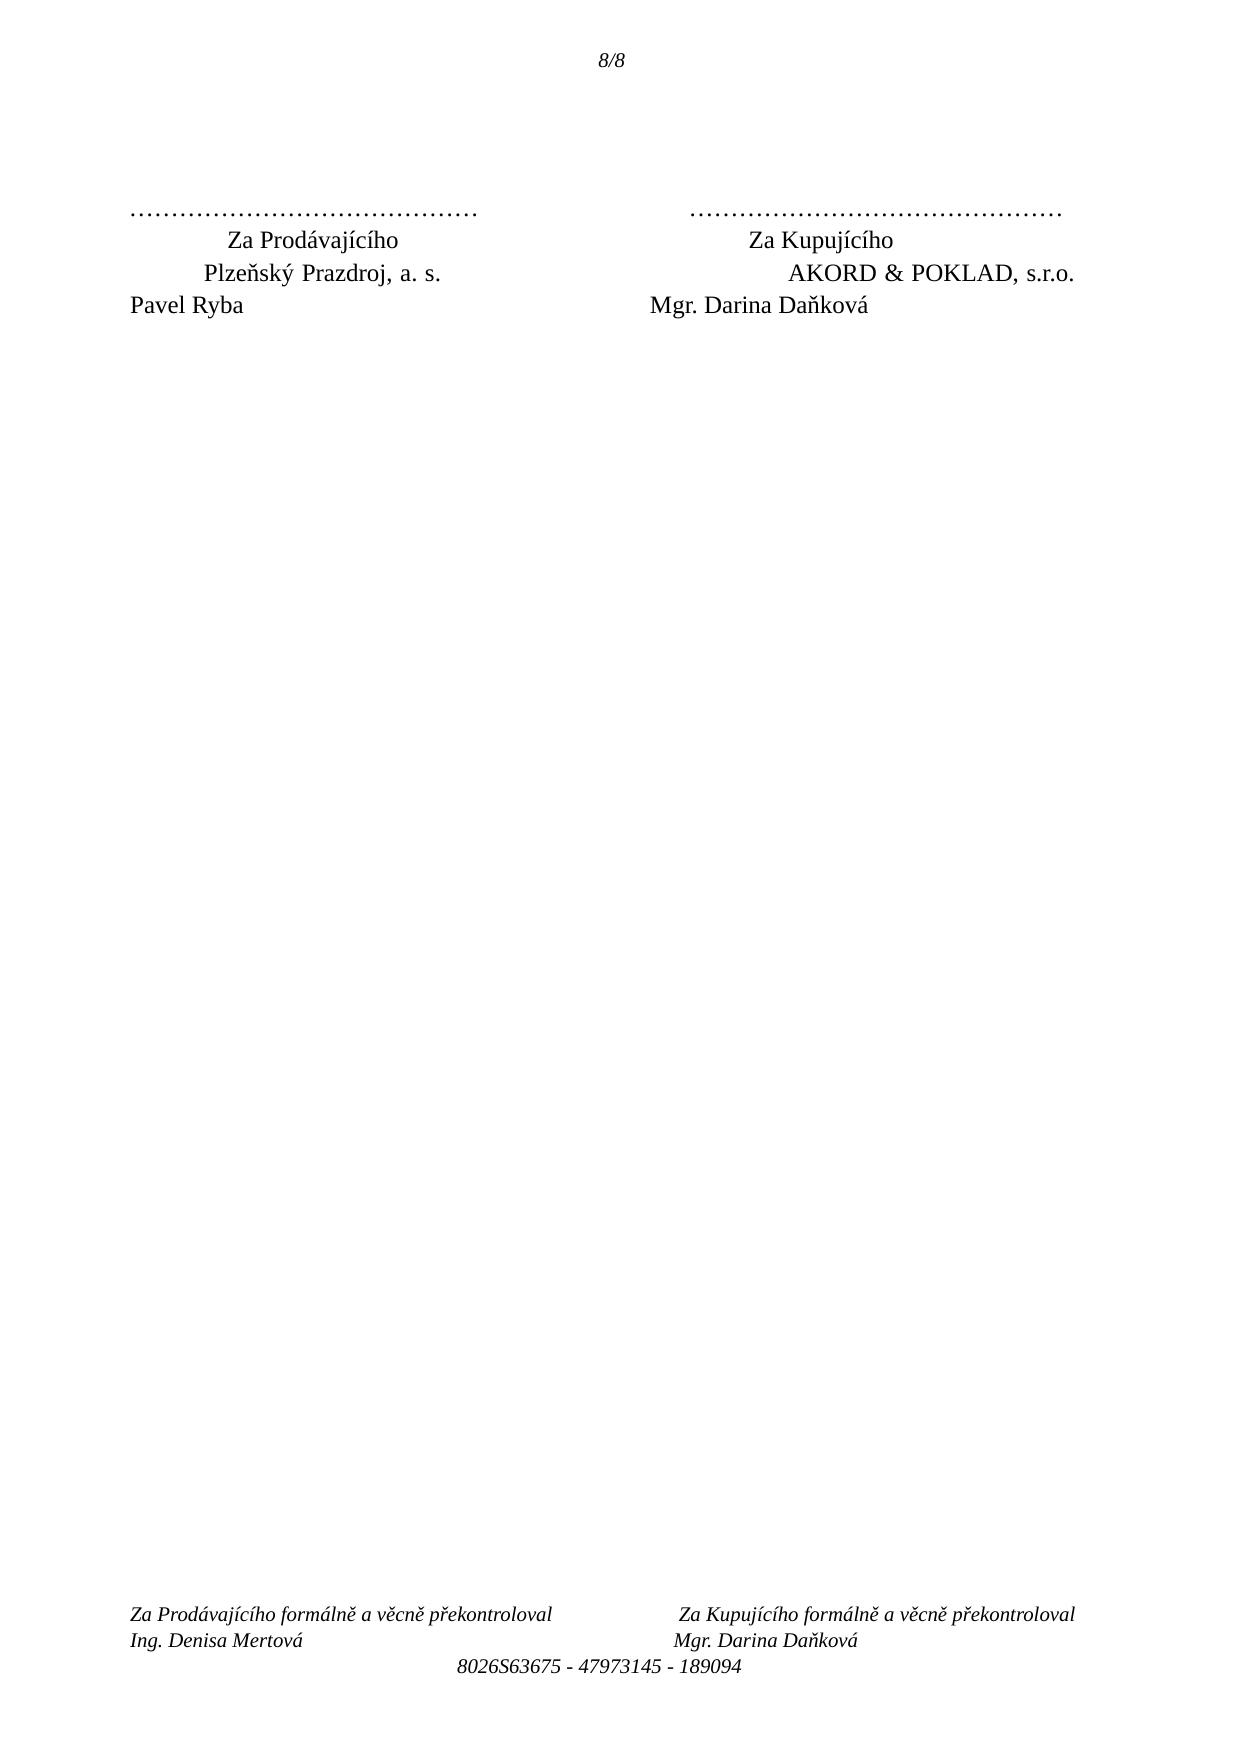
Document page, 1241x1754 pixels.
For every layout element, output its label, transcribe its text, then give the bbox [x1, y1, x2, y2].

text …………………………………… ……………………………………… [128, 193, 1093, 222]
text Plzeňský Prazdroj, a. s. AKORD & POKLAD, s.r.o. Pavel Ryba Mgr. Darina Daňková [128, 258, 1093, 319]
text Za Prodávajícího Za Kupujícího [128, 226, 1093, 254]
